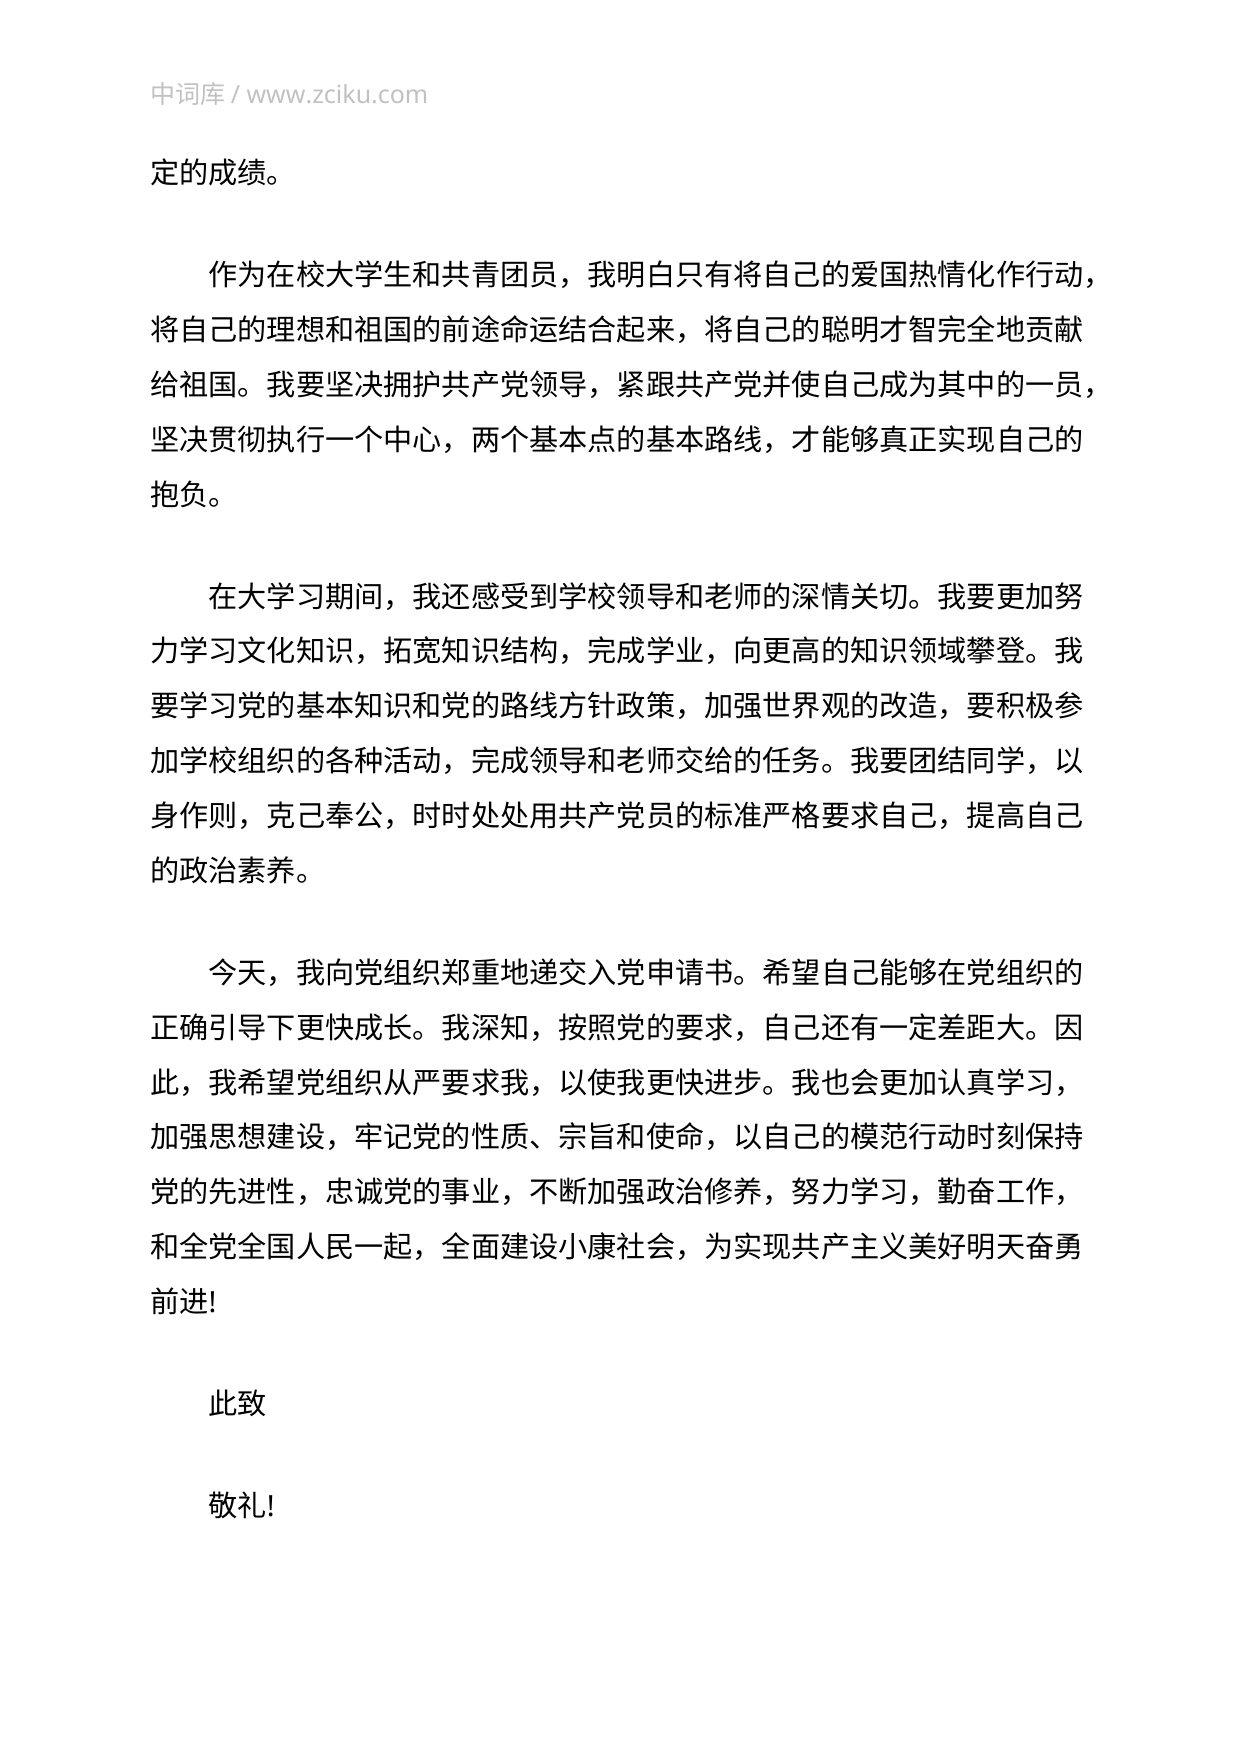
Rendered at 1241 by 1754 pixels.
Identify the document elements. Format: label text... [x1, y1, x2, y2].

text 此致 [150, 1381, 1090, 1423]
text 今天，我向党组织郑重地递交入党申请书。希望自己能够在党组织的正确引导下更快成长。我深知，按照党的要求，自己还有一定差距大。因此，我希望党组织从严要求我，以使我更快进步。我也会更加认真学习，加强思想建设，牢记党的性质、宗旨和使命，以自己的模范行动时刻保持党的先进性，忠诚党的事业，不断加强政治修养，努力学习，勤奋工作，和全党全国人民一起，全面建设小康社会，为实现共产主义美好明天奋勇前进! [150, 949, 1090, 1321]
text 作为在校大学生和共青团员，我明白只有将自己的爱国热情化作行动，将自己的理想和祖国的前途命运结合起来，将自己的聪明才智完全地贡献给祖国。我要坚决拥护共产党领导，紧跟共产党并使自己成为其中的一员，坚决贯彻执行一个中心，两个基本点的基本路线，才能够真正实现自己的抱负。 [150, 252, 1090, 514]
text 在大学习期间，我还感受到学校领导和老师的深情关切。我要更加努力学习文化知识，拓宽知识结构，完成学业，向更高的知识领域攀登。我要学习党的基本知识和党的路线方针政策，加强世界观的改造，要积极参加学校组织的各种活动，完成领导和老师交给的任务。我要团结同学，以身作则，克己奉公，时时处处用共产党员的标准严格要求自己，提高自己的政治素养。 [150, 573, 1090, 890]
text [150, 150, 1090, 192]
text 敬礼! [150, 1482, 1090, 1525]
